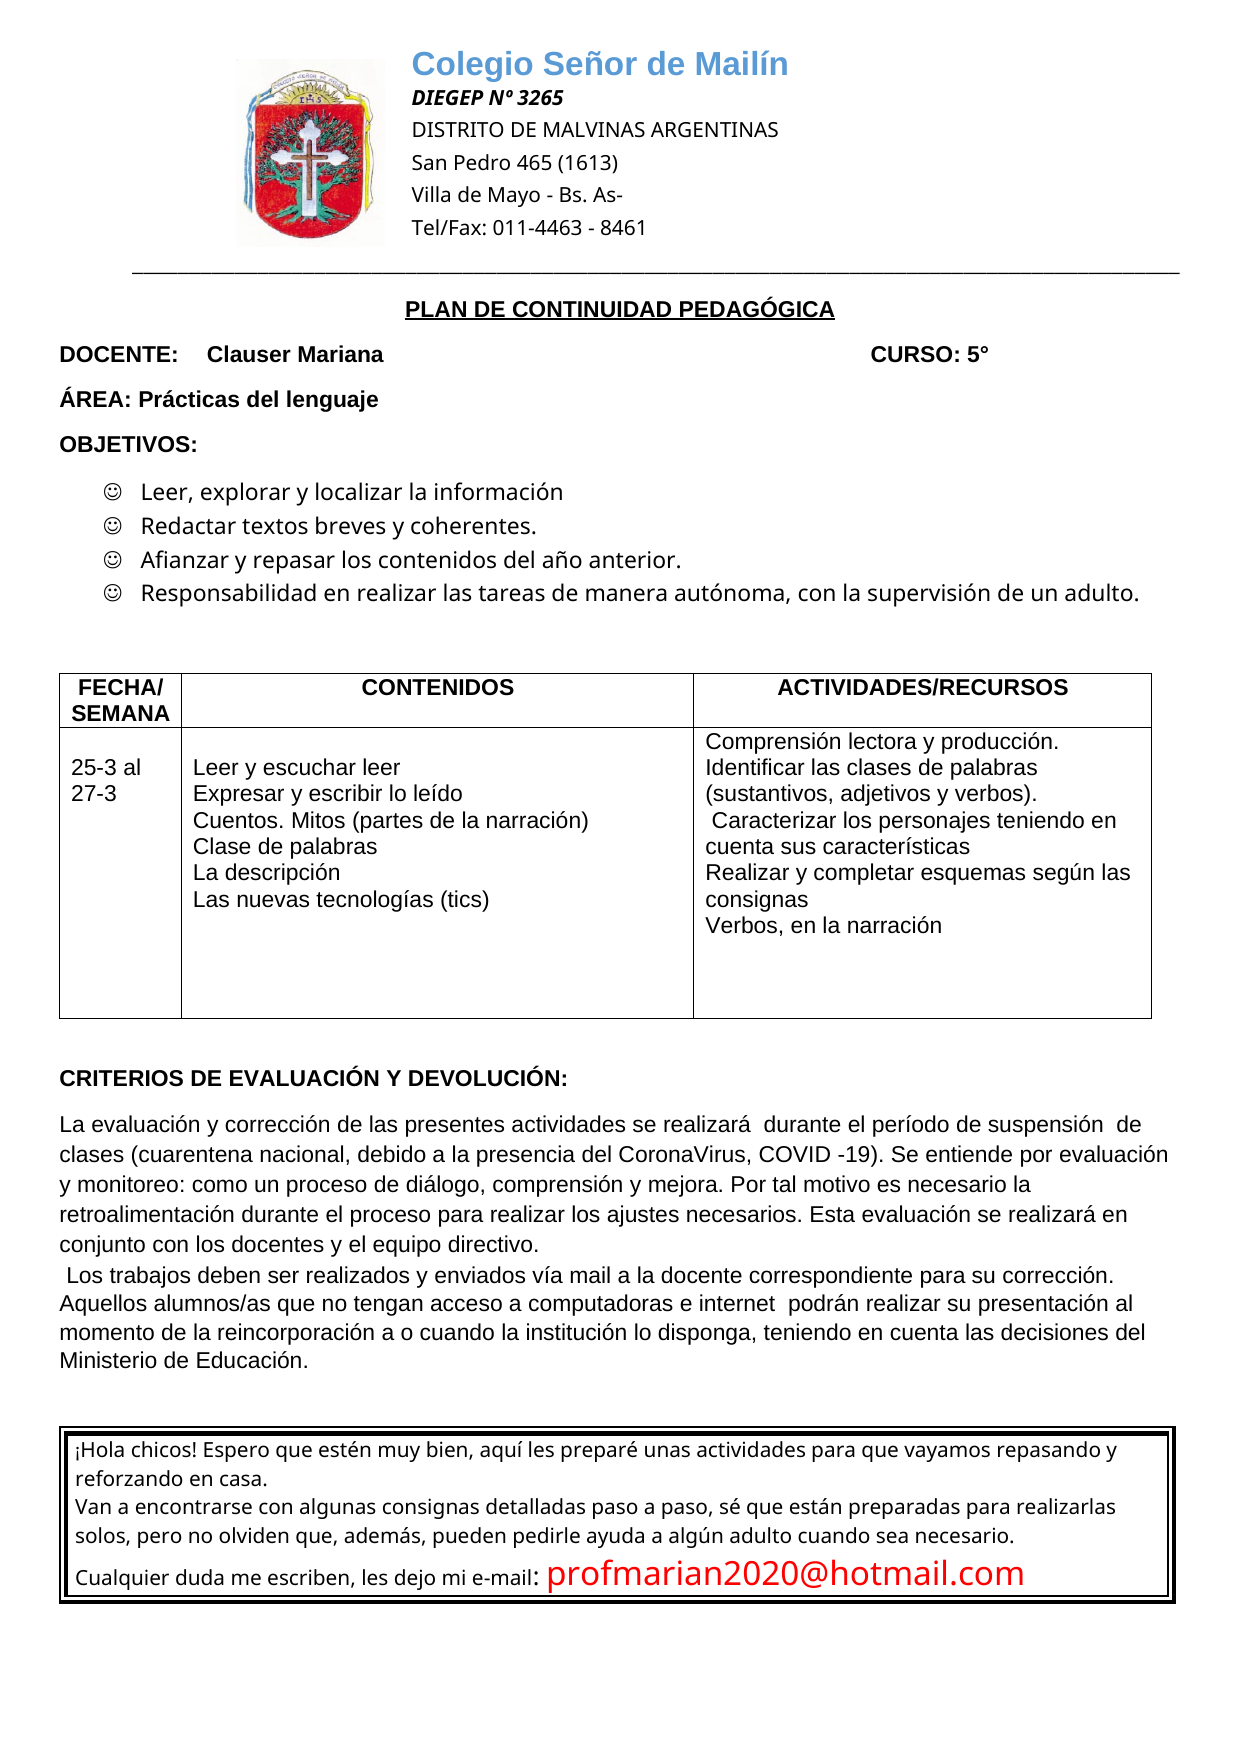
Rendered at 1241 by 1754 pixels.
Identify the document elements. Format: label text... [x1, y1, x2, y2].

text Los trabajos deben ser realizados y enviados vía mail a la docente correspondiente para su corrección. Aquellos alumnos/as que no tengan acceso a computadoras e internet podrán realizar su presentación al momento de la reincorporación a o cuando la institución lo disponga, teniendo en cuenta las decisiones del Ministerio de Educación. [59, 1262, 1181, 1373]
text CRITERIOS DE EVALUACIÓN Y DEVOLUCIÓN: [59, 1065, 1181, 1092]
picture [235, 59, 386, 247]
table_cell Leer y escuchar leer Expresar y escribir lo leído Cuentos. Mitos (partes de la narración) Clase de palabras La descripción Las nuevas tecnologías (tics) [182, 728, 693, 1017]
list Responsabilidad en realizar las tareas de manera autónoma, con la supervisión de un adulto. [103, 577, 1181, 608]
text ÁREA: Prácticas del lenguaje [59, 386, 1181, 412]
text OBJETIVOS: [59, 431, 1181, 457]
table_header CONTENIDOS [182, 674, 693, 727]
text La evaluación y corrección de las presentes actividades se realizará durante el período de suspensión de clases (cuarentena nacional, debido a la presencia del CoronaVirus, COVID -19). Se entiende por evaluación y monitoreo: como un proceso de diálogo, comprensión y mejora. Por tal motivo es necesario la retroalimentación durante el proceso para realizar los ajustes necesarios. Esta evaluación se realizará en conjunto con los docentes y el equipo directivo. [59, 1111, 1181, 1258]
table_cell 25-3 al 27-3 [60, 728, 181, 1017]
table_cell Comprensión lectora y producción. Identificar las clases de palabras (sustantivos, adjetivos y verbos). Caracterizar los personajes teniendo en cuenta sus características Realizar y completar esquemas según las consignas Verbos, en la narración [694, 728, 1151, 1017]
list Leer, explorar y localizar la información [103, 476, 1181, 507]
table_header FECHA/ SEMANA [60, 674, 181, 727]
text ____________________________________________________________________________________________ [59, 59, 1181, 277]
table_header ¡Hola chicos! Espero que estén muy bien, aquí les preparé unas actividades para que vayamos repasando y reforzando en casa. Van a encontrarse con algunas consignas detalladas paso a paso, sé que están preparadas para realizarlas solos, pero no olviden que, además, pueden pedirle ayuda a algún adulto cuando sea necesario. Cualquier duda me escriben, les dejo mi e-mail: profmarian2020@hotmail.com [64, 1428, 1172, 1595]
list Afianzar y repasar los contenidos del año anterior. [103, 543, 1181, 575]
list Redactar textos breves y coherentes. [103, 510, 1181, 541]
table_header ACTIVIDADES/RECURSOS [694, 674, 1151, 727]
text DOCENTE: Clauser Mariana CURSO: 5° [59, 341, 1181, 367]
text PLAN DE CONTINUIDAD PEDAGÓGICA [59, 296, 1181, 322]
table_header Colegio Señor de Mailín DIEGEP Nº 3265 DISTRITO DE MALVINAS ARGENTINAS San Pedro 465 (1613) Villa de Mayo - Bs. As- Tel/Fax: 011-4463 - 8461 [400, 44, 840, 246]
